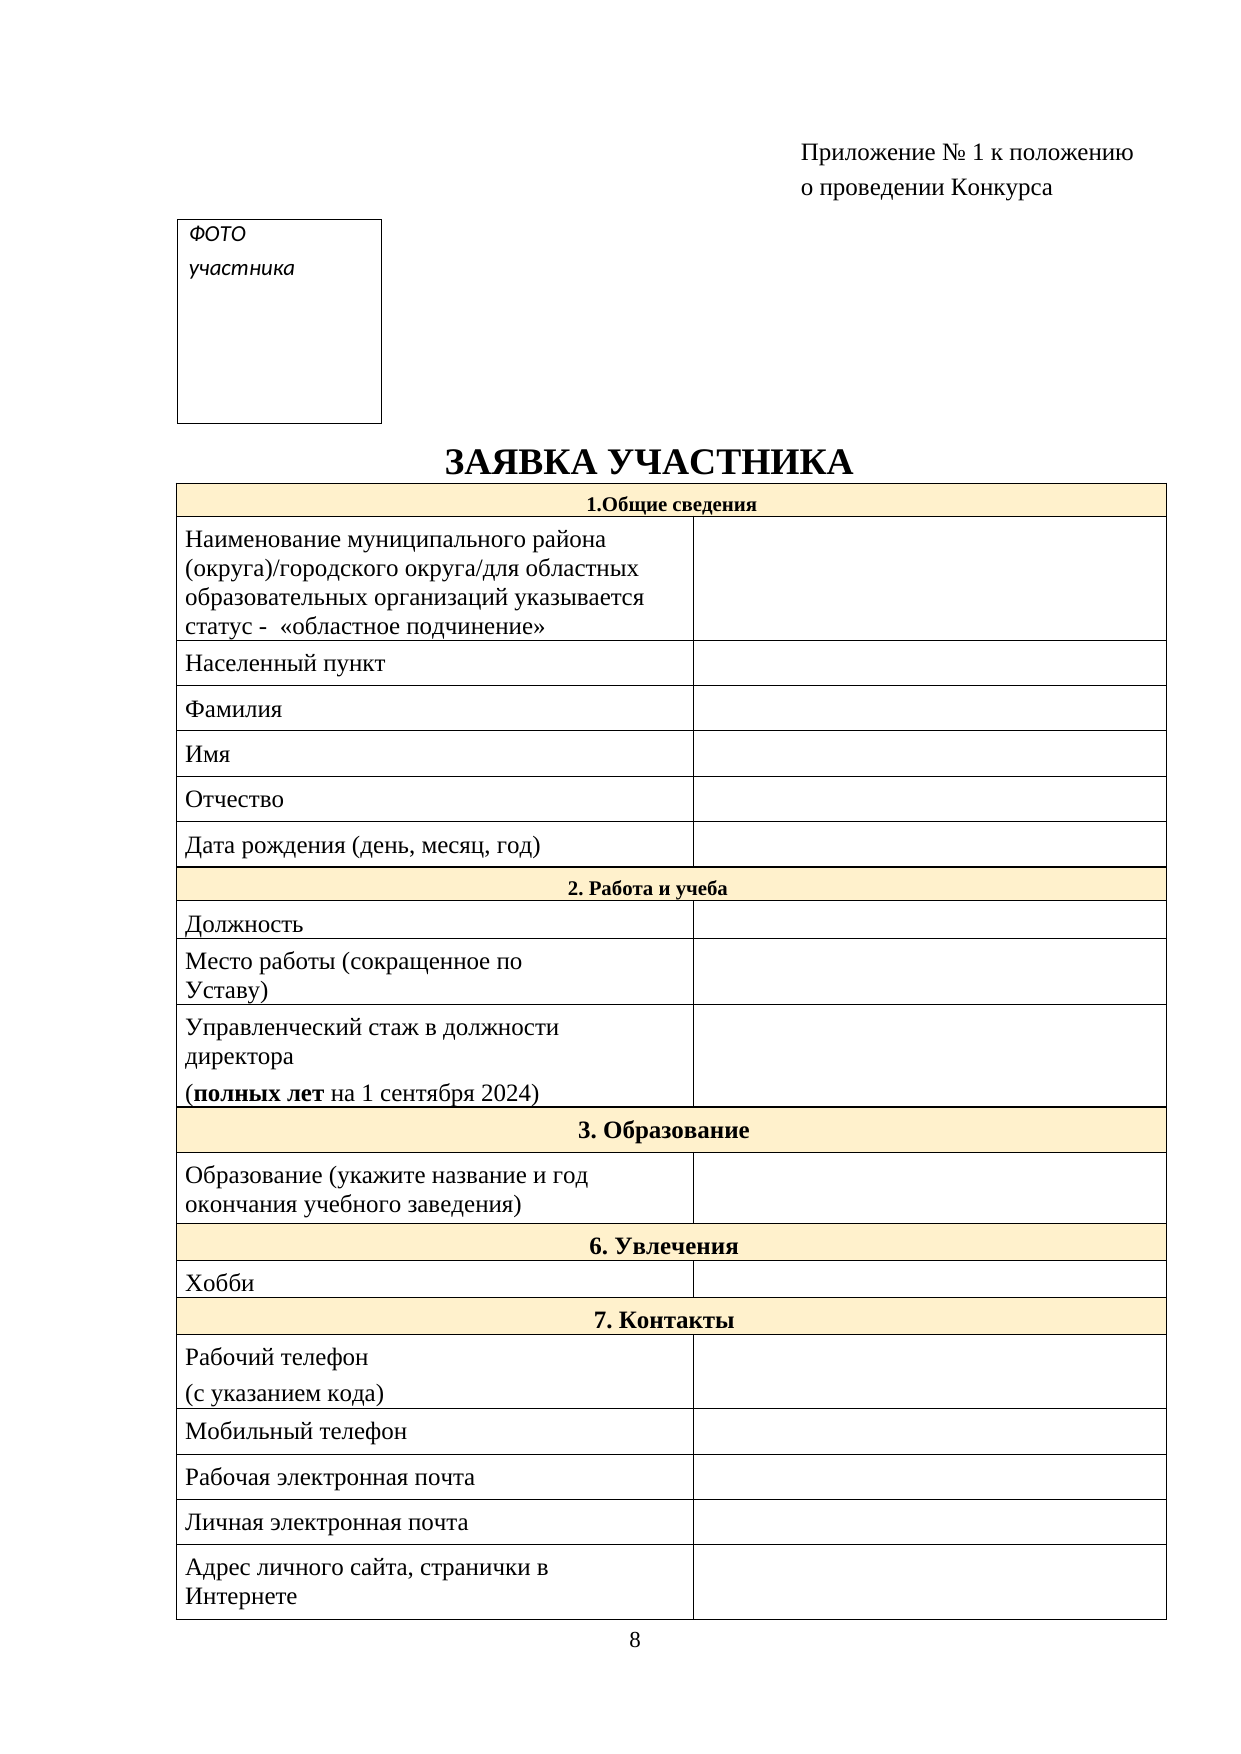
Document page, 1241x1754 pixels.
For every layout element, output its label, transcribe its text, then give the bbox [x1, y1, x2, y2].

table_cell Место работы (сокращенное по Уставу) [177, 939, 693, 1003]
table_cell Отчество [177, 777, 693, 821]
table_cell [694, 1261, 1166, 1297]
table_cell [694, 686, 1166, 730]
table_cell Адрес личного сайта, странички в Интернете [177, 1545, 693, 1618]
table_cell [694, 939, 1166, 1003]
table_cell [694, 1409, 1166, 1453]
table_cell Должность [177, 901, 693, 937]
text Приложение № 1 к положению о проведении Конкурса [801, 137, 1151, 201]
table_cell 2. Работа и учеба [177, 868, 1166, 900]
table_cell [694, 1335, 1166, 1408]
table_cell [694, 1545, 1166, 1618]
table_cell Рабочий телефон (с указанием кода) [177, 1335, 693, 1408]
table_cell [694, 1153, 1166, 1222]
table_cell [694, 822, 1166, 866]
table_cell [694, 1500, 1166, 1544]
table_cell Хобби [177, 1261, 693, 1297]
table_cell Фамилия [177, 686, 693, 730]
table_cell Личная электронная почта [177, 1500, 693, 1544]
table_cell Управленческий стаж в должности директора (полных лет на 1 сентября 2024) [177, 1005, 693, 1106]
table_cell [694, 641, 1166, 685]
table_cell 7. Контакты [177, 1298, 1166, 1334]
table_cell [694, 901, 1166, 937]
table_cell [694, 777, 1166, 821]
table_cell [694, 1005, 1166, 1106]
table_cell [694, 731, 1166, 776]
table_cell Населенный пункт [177, 641, 693, 685]
table_cell Наименование муниципального района (округа)/городского округа/для областных образовательных организаций указывается статус - «областное подчинение» [177, 517, 693, 639]
table_cell Рабочая электронная почта [177, 1455, 693, 1499]
table_cell [694, 517, 1166, 639]
table_cell Дата рождения (день, месяц, год) [177, 822, 693, 866]
table_cell 3. Образование [177, 1108, 1166, 1152]
table_cell [694, 1455, 1166, 1499]
table_cell Образование (укажите название и год окончания учебного заведения) [177, 1153, 693, 1222]
text ЗАЯВКА УЧАСТНИКА [173, 216, 1125, 482]
table_cell Мобильный телефон [177, 1409, 693, 1453]
table_cell Имя [177, 731, 693, 776]
table_header 1.Общие сведения [177, 484, 1166, 516]
table_cell 6. Увлечения [177, 1224, 1166, 1260]
